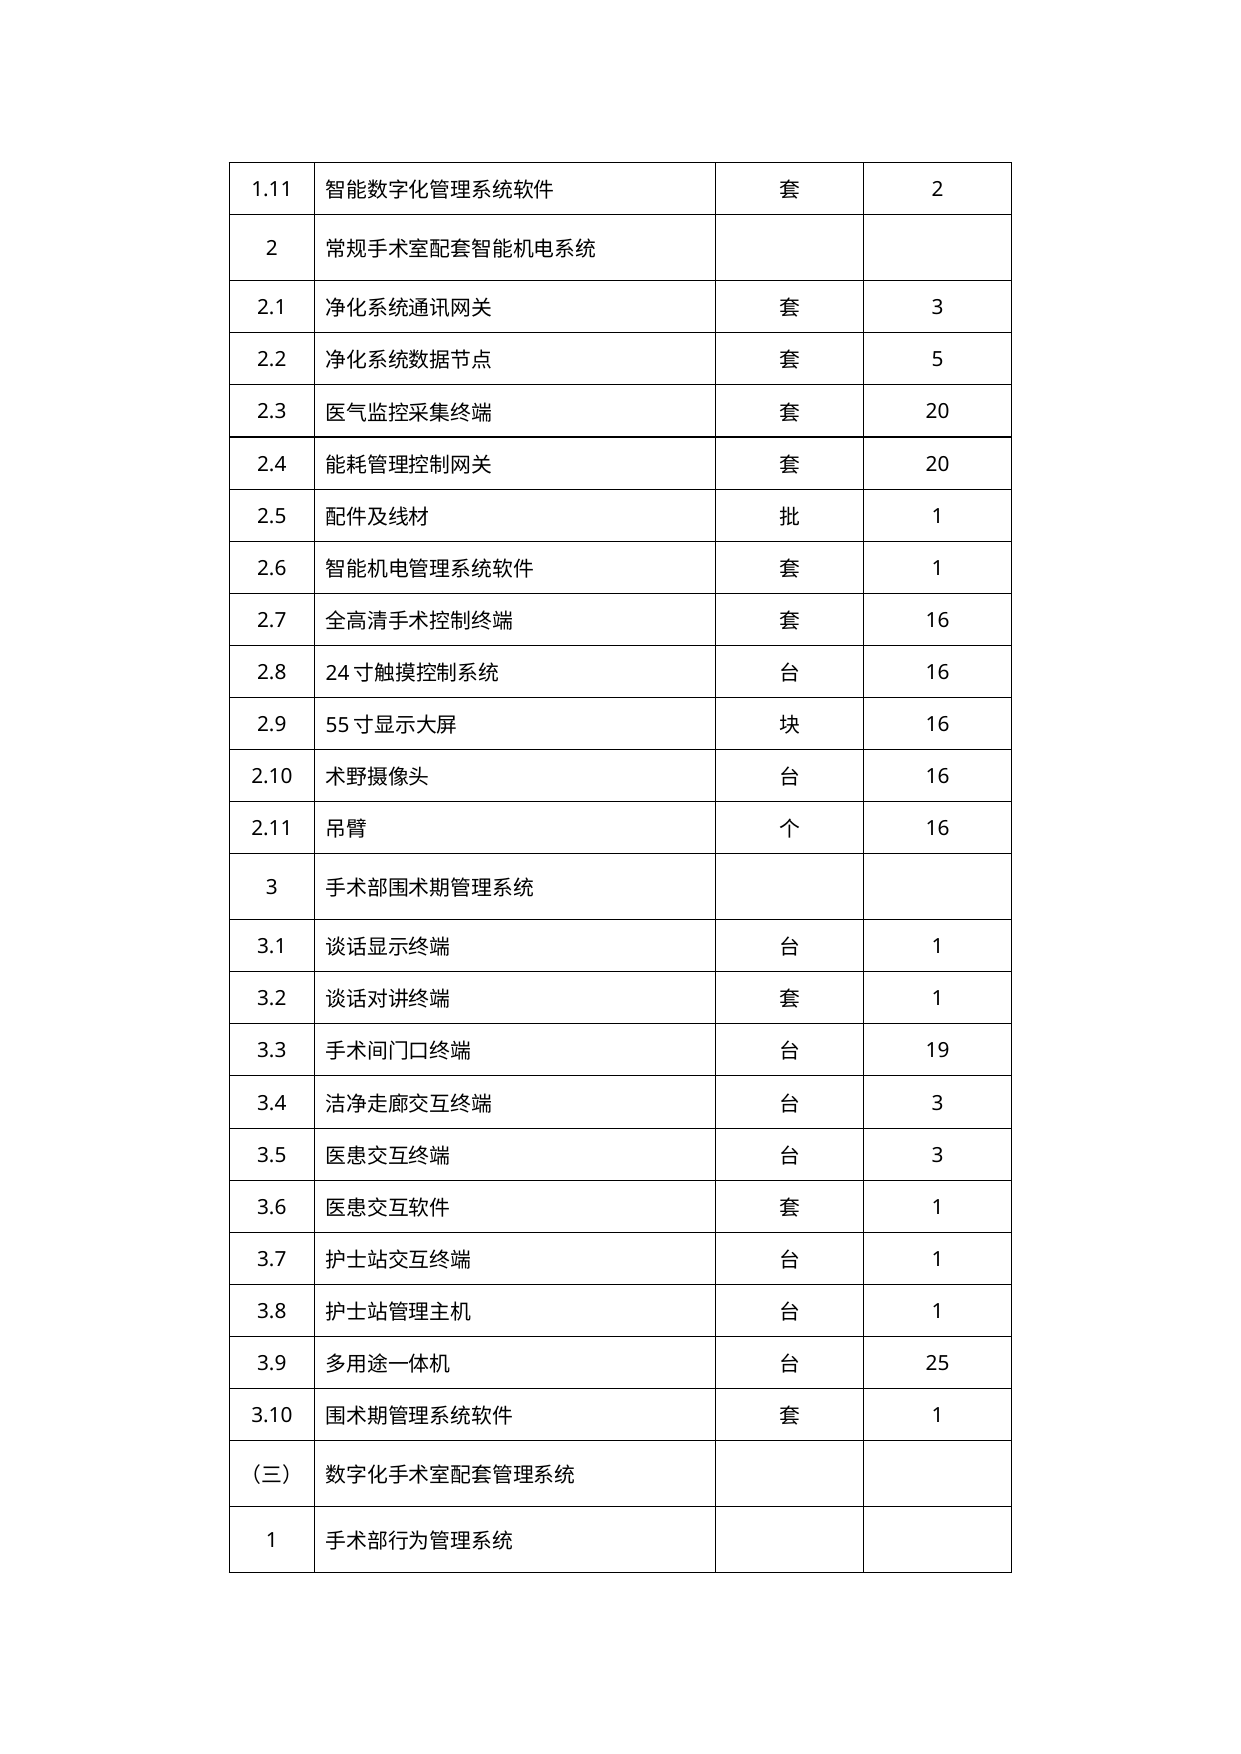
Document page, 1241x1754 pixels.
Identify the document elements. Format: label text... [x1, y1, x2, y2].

table_cell 套 [716, 333, 863, 384]
table_cell 套 [716, 281, 863, 332]
table_cell 3.8 [230, 1285, 314, 1336]
table_cell [716, 854, 863, 919]
table_cell 16 [864, 698, 1011, 749]
table_cell 1 [864, 1181, 1011, 1232]
table_cell 2 [230, 215, 314, 280]
table_cell 3 [864, 1076, 1011, 1127]
table_cell 3.2 [230, 972, 314, 1023]
table_cell 5 [864, 333, 1011, 384]
table_cell 台 [716, 1129, 863, 1179]
table_cell 2.3 [230, 385, 314, 436]
table_cell 19 [864, 1024, 1011, 1075]
table_cell 套 [716, 163, 863, 214]
table_cell [864, 1441, 1011, 1506]
table_cell 55寸显示大屏 [315, 698, 715, 749]
table_cell 台 [716, 920, 863, 971]
table_cell 台 [716, 1285, 863, 1336]
table_cell 2.10 [230, 750, 314, 801]
table_cell 套 [716, 972, 863, 1023]
table_cell 20 [864, 385, 1011, 436]
table_cell 套 [716, 594, 863, 645]
table_cell 多用途一体机 [315, 1337, 715, 1388]
table_cell 吊臂 [315, 802, 715, 853]
table_cell 全高清手术控制终端 [315, 594, 715, 645]
table_cell 常规手术室配套智能机电系统 [315, 215, 715, 280]
table_cell 2.9 [230, 698, 314, 749]
table_cell 2.1 [230, 281, 314, 332]
table_cell 台 [716, 750, 863, 801]
table_cell 3 [230, 854, 314, 919]
table_cell 3.3 [230, 1024, 314, 1075]
table_cell [716, 215, 863, 280]
table_cell 1.11 [230, 163, 314, 214]
table_cell 围术期管理系统软件 [315, 1389, 715, 1440]
table_cell 3.6 [230, 1181, 314, 1232]
table_cell 套 [716, 385, 863, 436]
table_cell 1 [864, 920, 1011, 971]
table_cell [864, 1507, 1011, 1572]
table_cell 2.5 [230, 490, 314, 541]
table_cell 手术间门口终端 [315, 1024, 715, 1075]
table_cell 护士站交互终端 [315, 1233, 715, 1284]
table_cell （三） [230, 1441, 314, 1506]
table_cell 套 [716, 1389, 863, 1440]
table_cell 台 [716, 1233, 863, 1284]
table_cell 3.10 [230, 1389, 314, 1440]
table_cell 智能数字化管理系统软件 [315, 163, 715, 214]
table_cell 3 [864, 1129, 1011, 1179]
table_cell 1 [230, 1507, 314, 1572]
table_cell 1 [864, 542, 1011, 593]
table_cell 1 [864, 972, 1011, 1023]
table_cell 术野摄像头 [315, 750, 715, 801]
table_cell 个 [716, 802, 863, 853]
table_cell 3.7 [230, 1233, 314, 1284]
table_cell 1 [864, 1285, 1011, 1336]
table_cell [864, 854, 1011, 919]
table_cell 能耗管理控制网关 [315, 438, 715, 488]
table_cell 16 [864, 750, 1011, 801]
table_cell 谈话显示终端 [315, 920, 715, 971]
table_cell [716, 1507, 863, 1572]
table_cell 台 [716, 1337, 863, 1388]
table_cell 2.7 [230, 594, 314, 645]
table_cell 25 [864, 1337, 1011, 1388]
table_cell 3.4 [230, 1076, 314, 1127]
table_cell 套 [716, 438, 863, 488]
table_cell 3 [864, 281, 1011, 332]
table_cell 2.2 [230, 333, 314, 384]
table_cell 医气监控采集终端 [315, 385, 715, 436]
table_cell 16 [864, 646, 1011, 697]
table_cell 数字化手术室配套管理系统 [315, 1441, 715, 1506]
table_cell 洁净走廊交互终端 [315, 1076, 715, 1127]
table_cell 套 [716, 542, 863, 593]
table_cell 2.4 [230, 438, 314, 488]
table_cell 净化系统通讯网关 [315, 281, 715, 332]
table_cell 1 [864, 1233, 1011, 1284]
table_cell 批 [716, 490, 863, 541]
table_cell 1 [864, 490, 1011, 541]
table_cell 台 [716, 646, 863, 697]
table_cell 护士站管理主机 [315, 1285, 715, 1336]
table_cell 块 [716, 698, 863, 749]
table_cell 3.5 [230, 1129, 314, 1179]
table_cell 2 [864, 163, 1011, 214]
table_cell 手术部围术期管理系统 [315, 854, 715, 919]
table_cell 台 [716, 1024, 863, 1075]
table_cell 手术部行为管理系统 [315, 1507, 715, 1572]
table_cell 24寸触摸控制系统 [315, 646, 715, 697]
table_cell 16 [864, 594, 1011, 645]
table_cell 配件及线材 [315, 490, 715, 541]
table_cell 台 [716, 1076, 863, 1127]
table_cell 谈话对讲终端 [315, 972, 715, 1023]
table_cell 医患交互终端 [315, 1129, 715, 1179]
table_cell 智能机电管理系统软件 [315, 542, 715, 593]
table_cell 3.1 [230, 920, 314, 971]
table_cell 2.8 [230, 646, 314, 697]
table_cell [864, 215, 1011, 280]
table_cell 套 [716, 1181, 863, 1232]
table_cell 2.11 [230, 802, 314, 853]
table_cell 2.6 [230, 542, 314, 593]
table_cell 医患交互软件 [315, 1181, 715, 1232]
table_cell 20 [864, 438, 1011, 488]
table_cell 净化系统数据节点 [315, 333, 715, 384]
table_cell [716, 1441, 863, 1506]
table_cell 16 [864, 802, 1011, 853]
table_cell 1 [864, 1389, 1011, 1440]
table_cell 3.9 [230, 1337, 314, 1388]
